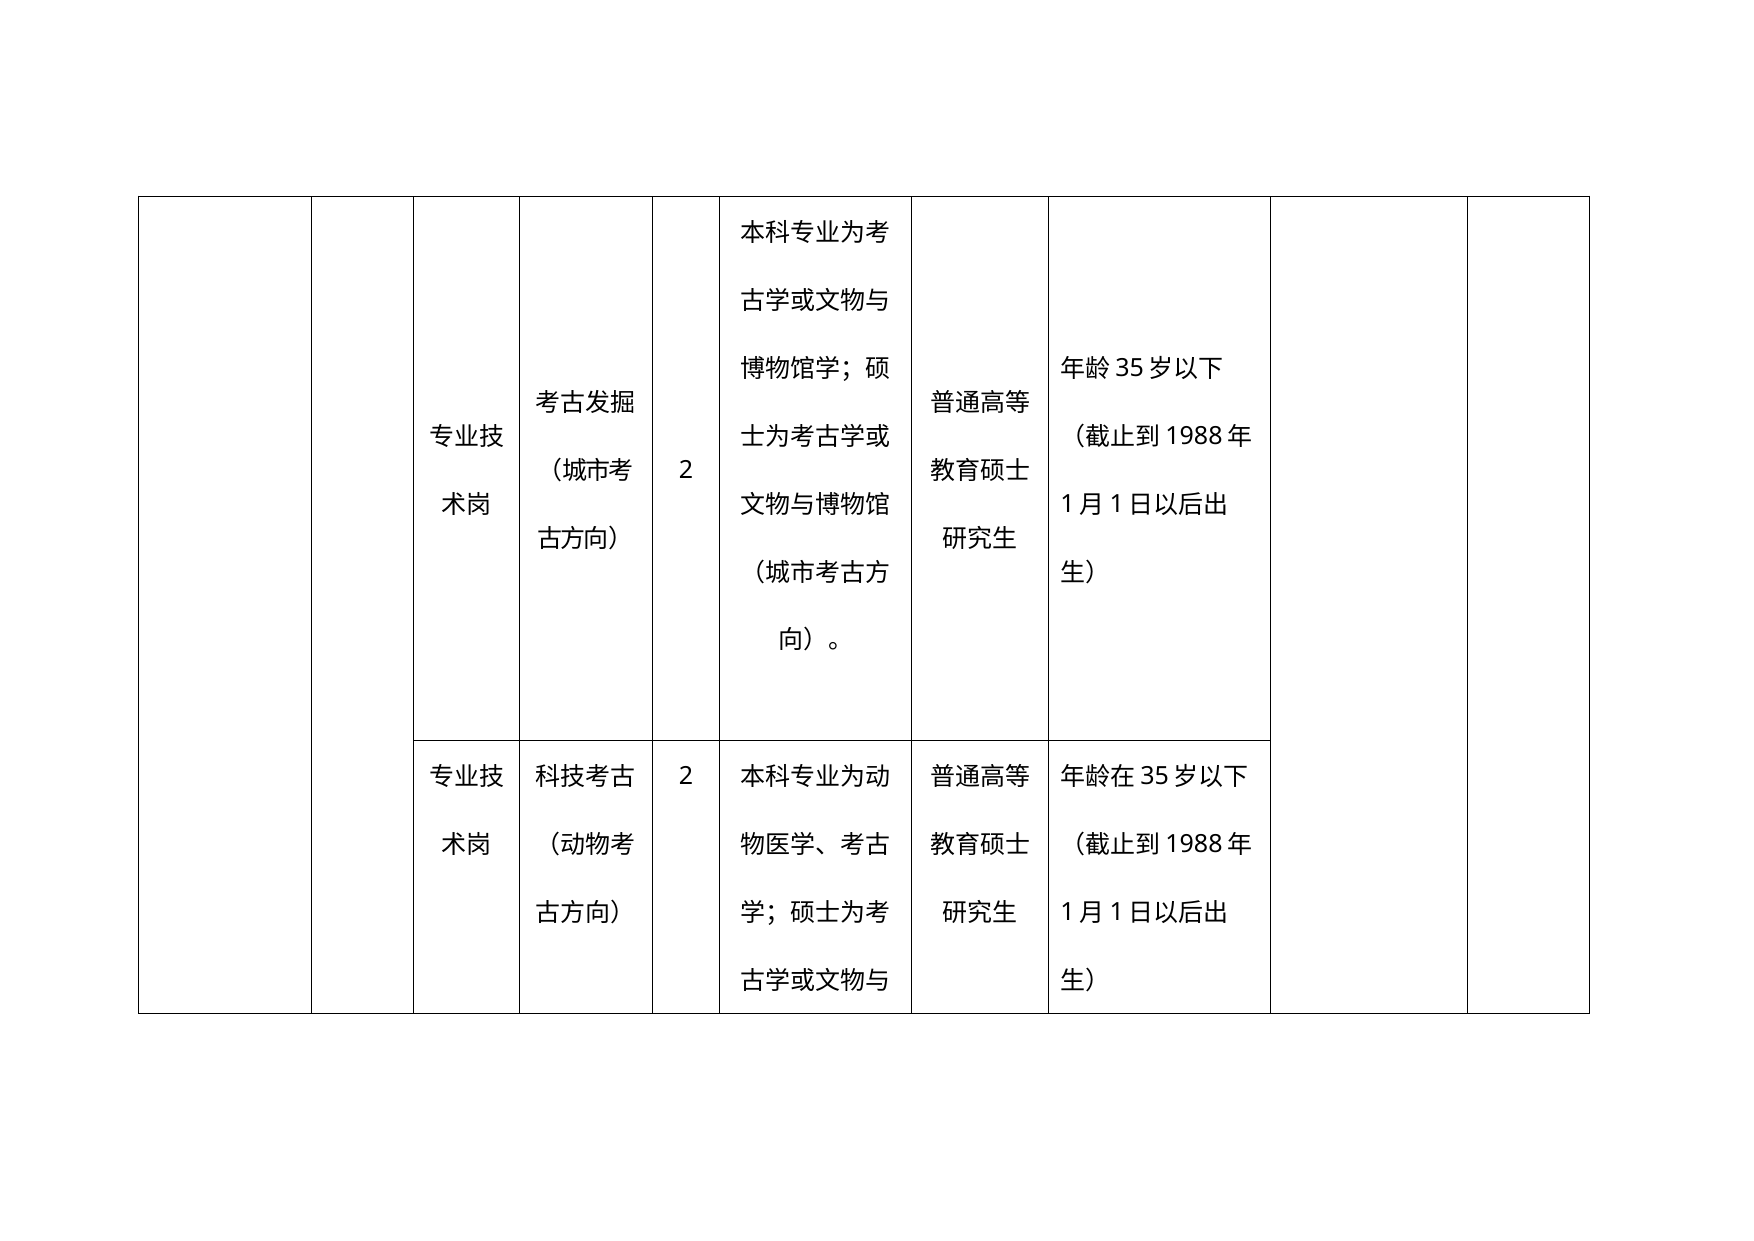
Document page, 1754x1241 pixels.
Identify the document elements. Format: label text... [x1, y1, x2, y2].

table_cell 专业技术岗 [414, 197, 519, 740]
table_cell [1049, 197, 1270, 740]
table_cell 2 [653, 197, 719, 740]
table_cell 普通高等教育硕士研究生 [912, 197, 1048, 740]
table_cell 普通高等教育硕士研究生 [912, 741, 1048, 1013]
table_cell 考古发掘（城市考古方向） [520, 197, 652, 740]
table_cell 2 [653, 741, 719, 1013]
table_cell 本科专业为考古学或文物与博物馆学；硕士为考古学或文物与博物馆（城市考古方向）。 [720, 197, 911, 740]
table_cell 专业技术岗 [414, 741, 519, 1013]
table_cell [1049, 741, 1270, 1013]
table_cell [720, 741, 911, 1013]
table_cell 科技考古（动物考古方向） [520, 741, 652, 1013]
